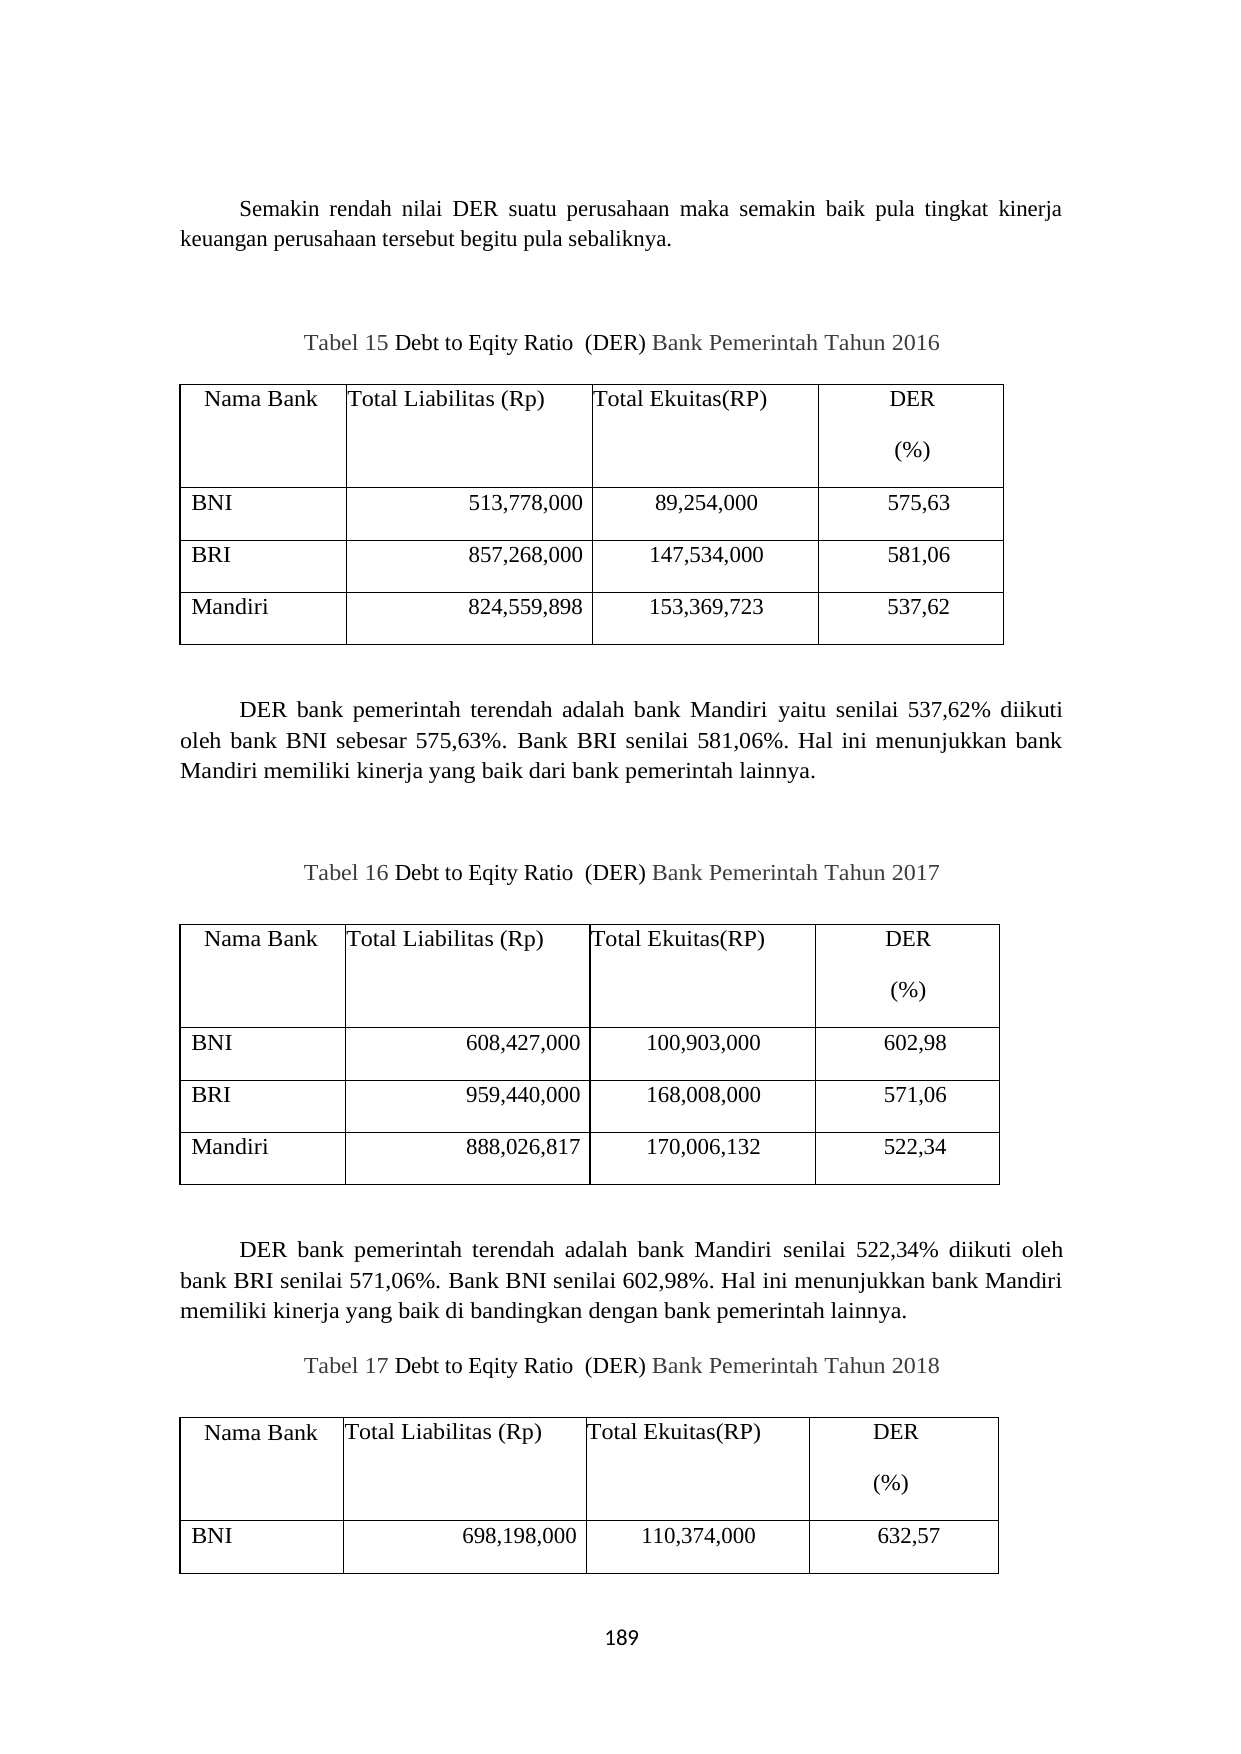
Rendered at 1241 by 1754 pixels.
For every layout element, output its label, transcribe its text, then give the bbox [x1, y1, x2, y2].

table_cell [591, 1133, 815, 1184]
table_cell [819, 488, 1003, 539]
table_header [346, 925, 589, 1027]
text Tabel 15 Debt to Eqity Ratio (DER) Bank Pemerintah Tahun 2016 [180, 329, 1063, 355]
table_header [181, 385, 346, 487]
text Tabel 16 Debt to Eqity Ratio (DER) Bank Pemerintah Tahun 2017 [180, 859, 1063, 885]
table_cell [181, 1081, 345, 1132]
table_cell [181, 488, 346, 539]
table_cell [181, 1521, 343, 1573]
text Semakin rendah nilai DER suatu perusahaan maka semakin baik pula tingkat kinerja keuangan perusahaan tersebut begitu pula sebaliknya. [180, 195, 1063, 252]
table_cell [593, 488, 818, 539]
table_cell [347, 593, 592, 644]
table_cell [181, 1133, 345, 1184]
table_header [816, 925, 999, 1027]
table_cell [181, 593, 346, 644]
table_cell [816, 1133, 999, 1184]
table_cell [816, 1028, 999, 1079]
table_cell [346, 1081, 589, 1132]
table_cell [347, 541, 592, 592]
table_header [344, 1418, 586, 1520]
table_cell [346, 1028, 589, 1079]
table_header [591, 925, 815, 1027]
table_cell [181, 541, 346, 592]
text DER bank pemerintah terendah adalah bank Mandiri senilai 522,34% diikuti oleh bank BRI senilai 571,06%. Bank BNI senilai 602,98%. Hal ini menunjukkan bank Mandiri memiliki kinerja yang baik di bandingkan dengan bank pemerintah lainnya. [180, 1236, 1063, 1323]
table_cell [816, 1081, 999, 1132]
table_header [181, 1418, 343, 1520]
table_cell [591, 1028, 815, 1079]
text Tabel 17 Debt to Eqity Ratio (DER) Bank Pemerintah Tahun 2018 [180, 1352, 1063, 1378]
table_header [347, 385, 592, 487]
text DER bank pemerintah terendah adalah bank Mandiri yaitu senilai 537,62% diikuti oleh bank BNI sebesar 575,63%. Bank BRI senilai 581,06%. Hal ini menunjukkan bank Mandiri memiliki kinerja yang baik dari bank pemerintah lainnya. [180, 696, 1063, 783]
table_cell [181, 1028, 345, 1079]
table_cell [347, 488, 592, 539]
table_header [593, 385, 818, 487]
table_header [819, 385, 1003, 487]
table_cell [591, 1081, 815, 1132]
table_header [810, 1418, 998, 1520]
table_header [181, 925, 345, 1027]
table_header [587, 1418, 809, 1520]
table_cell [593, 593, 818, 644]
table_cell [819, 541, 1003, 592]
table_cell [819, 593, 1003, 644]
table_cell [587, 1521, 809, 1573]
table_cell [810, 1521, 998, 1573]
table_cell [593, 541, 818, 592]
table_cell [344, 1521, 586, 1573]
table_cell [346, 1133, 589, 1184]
